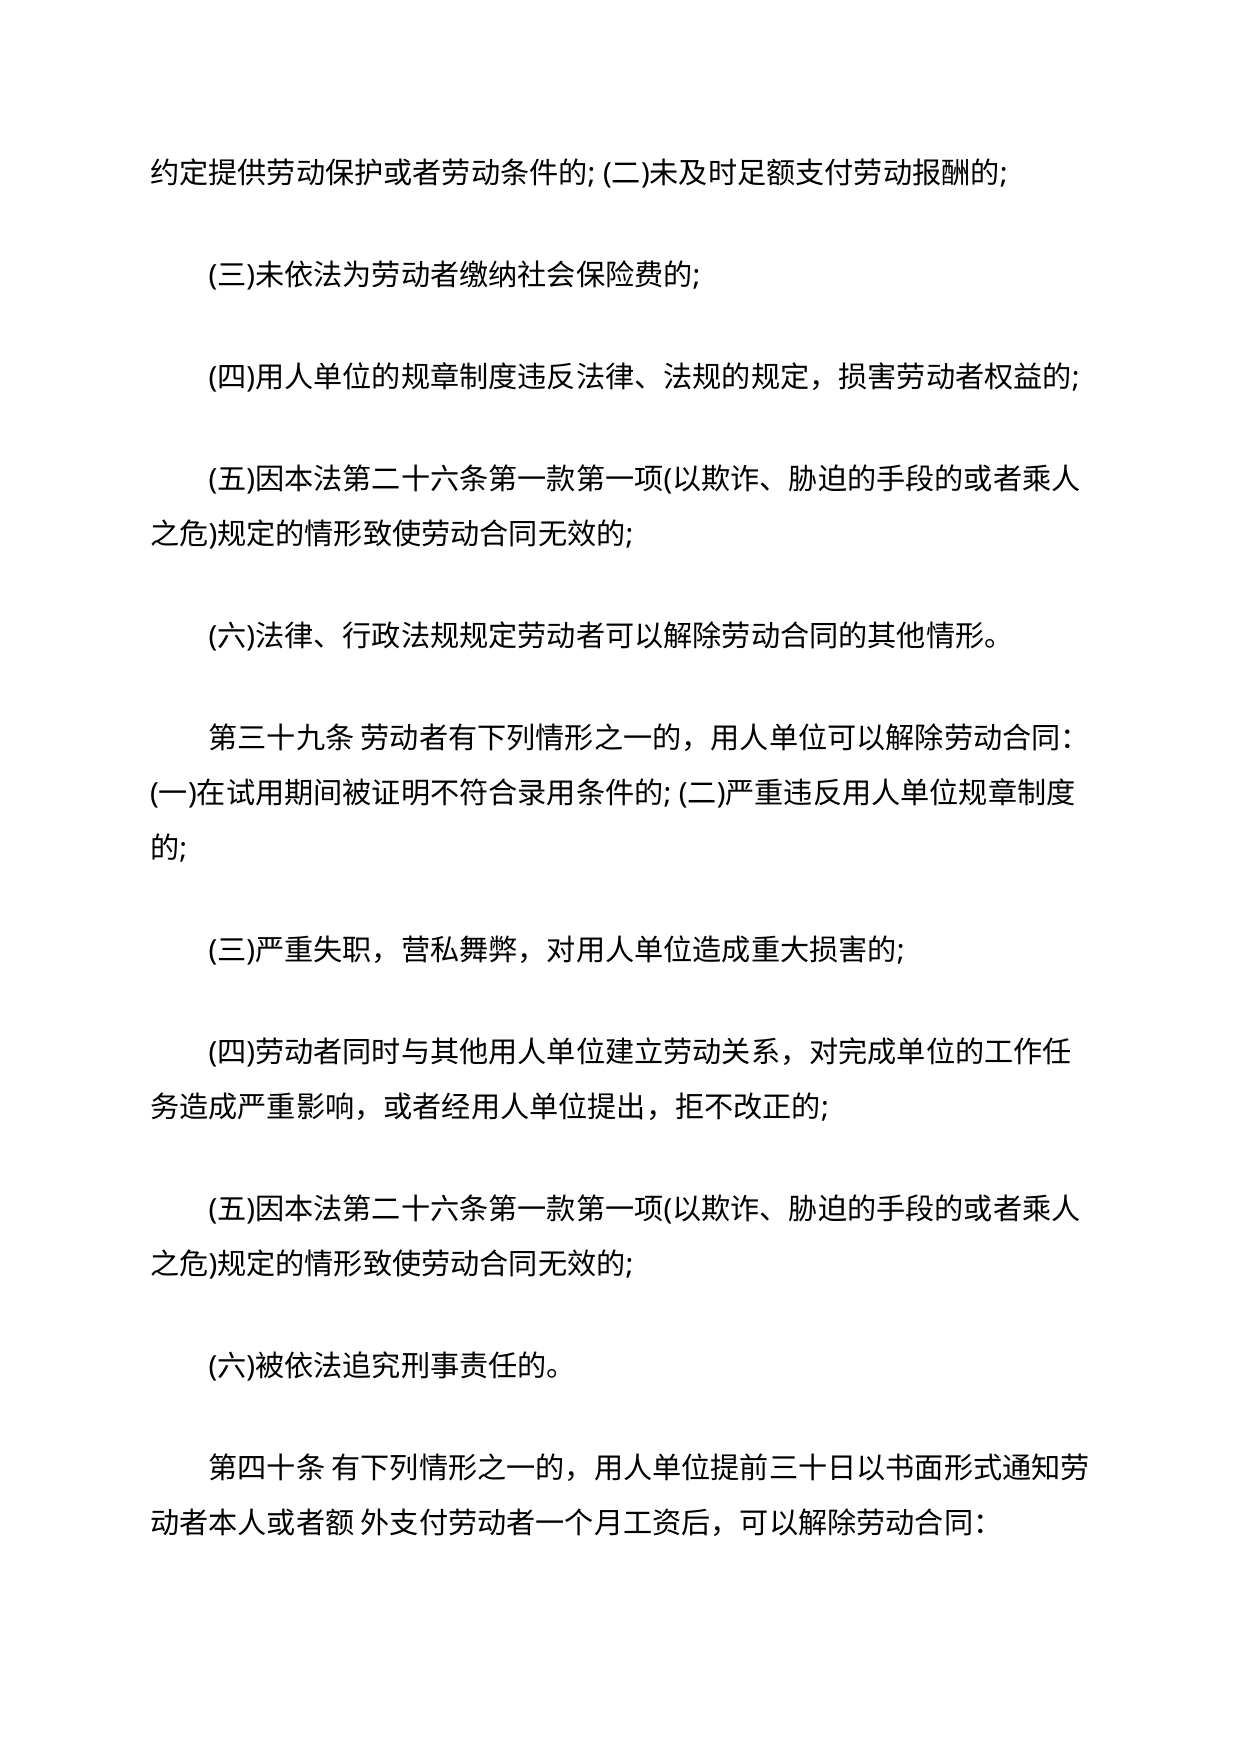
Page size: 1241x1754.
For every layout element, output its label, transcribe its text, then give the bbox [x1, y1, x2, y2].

text (六)被依法追究刑事责任的。 [150, 1343, 1090, 1385]
text (四)用人单位的规章制度违反法律、法规的规定，损害劳动者权益的; [150, 354, 1090, 396]
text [150, 150, 1090, 192]
text (五)因本法第二十六条第一款第一项(以欺诈、胁迫的手段的或者乘人之危)规定的情形致使劳动合同无效的; [150, 1186, 1090, 1283]
text 第三十九条 劳动者有下列情形之一的，用人单位可以解除劳动合同： (一)在试用期间被证明不符合录用条件的; (二)严重违反用人单位规章制度的; [150, 715, 1090, 867]
text (四)劳动者同时与其他用人单位建立劳动关系，对完成单位的工作任务造成严重影响，或者经用人单位提出，拒不改正的; [150, 1029, 1090, 1126]
text (六)法律、行政法规规定劳动者可以解除劳动合同的其他情形。 [150, 613, 1090, 655]
text (三)未依法为劳动者缴纳社会保险费的; [150, 252, 1090, 294]
text (五)因本法第二十六条第一款第一项(以欺诈、胁迫的手段的或者乘人之危)规定的情形致使劳动合同无效的; [150, 456, 1090, 553]
text 第四十条 有下列情形之一的，用人单位提前三十日以书面形式通知劳动者本人或者额 外支付劳动者一个月工资后，可以解除劳动合同： [150, 1445, 1090, 1542]
text (三)严重失职，营私舞弊，对用人单位造成重大损害的; [150, 927, 1090, 969]
